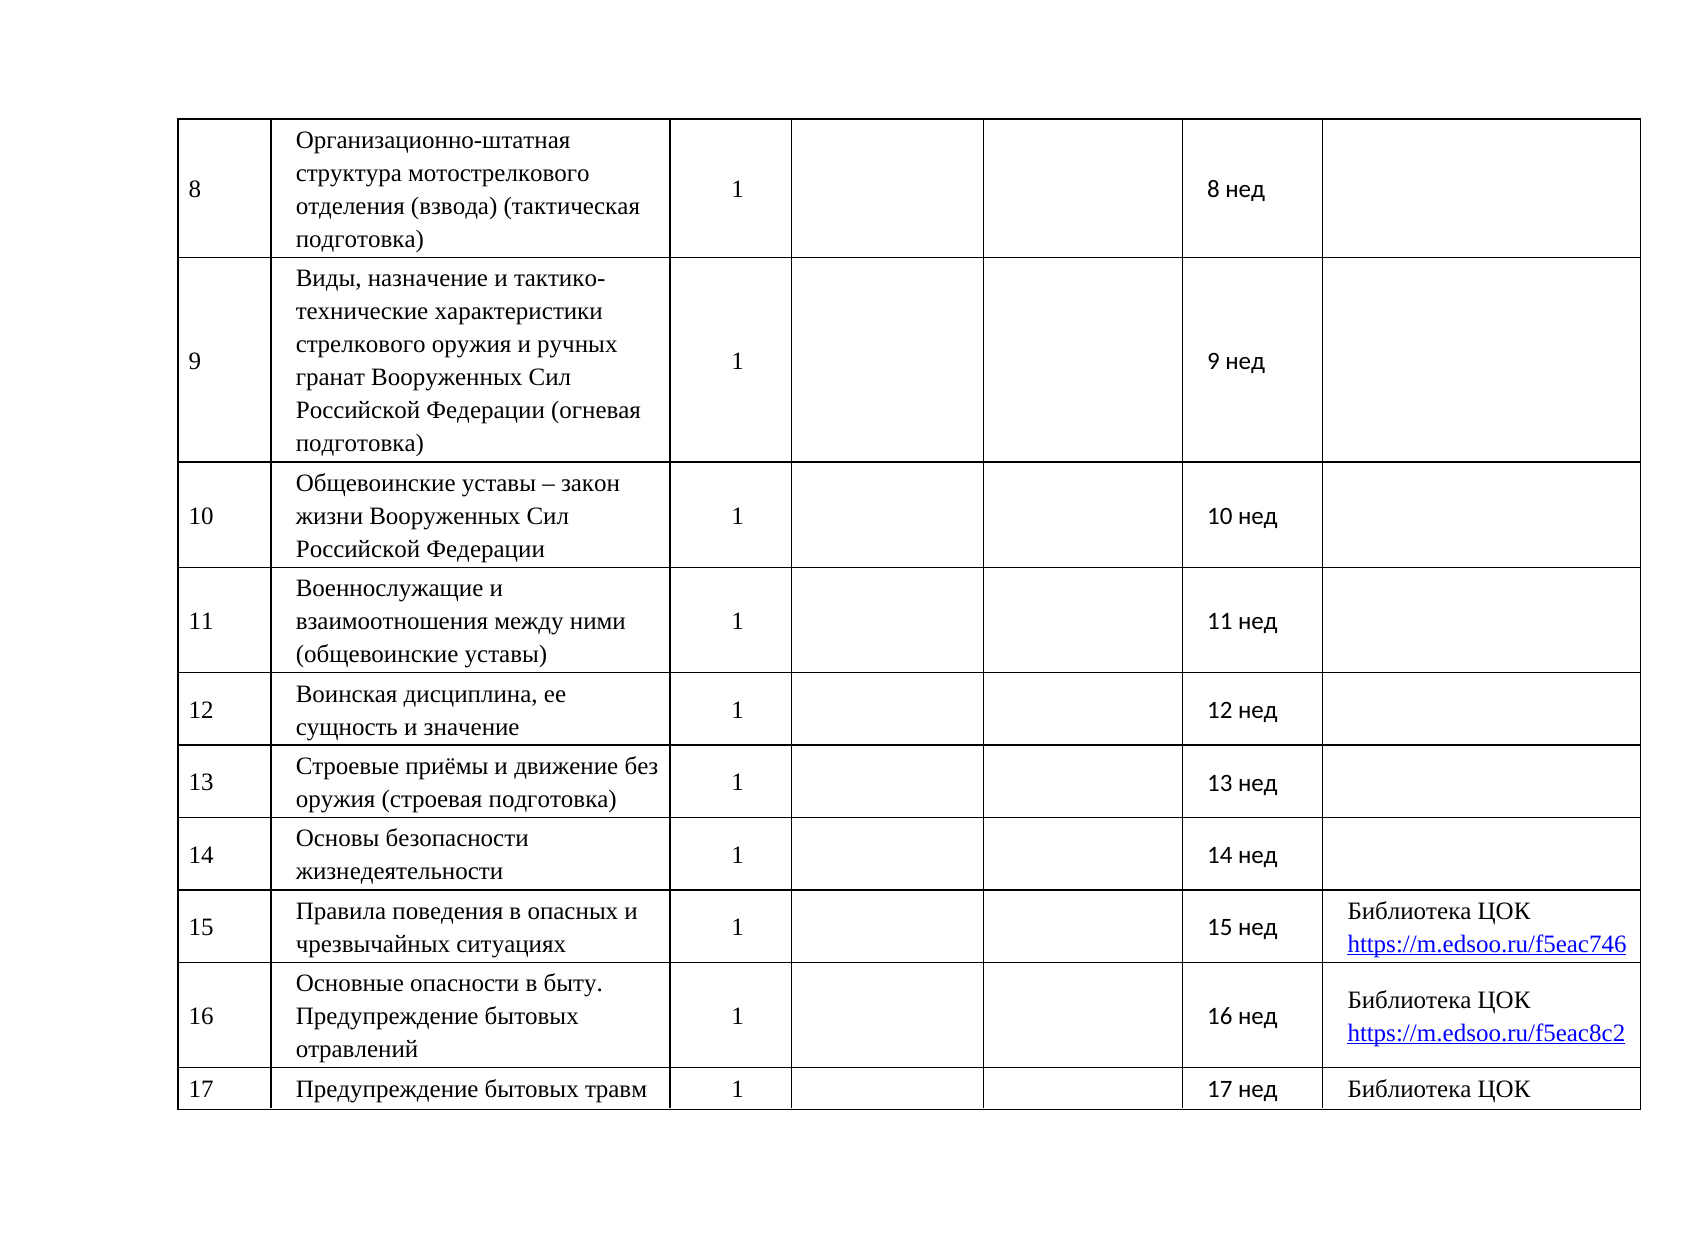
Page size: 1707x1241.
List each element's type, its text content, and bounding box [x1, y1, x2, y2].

table_cell 16 [179, 963, 270, 1067]
table_cell [984, 746, 1182, 817]
table_cell [792, 673, 983, 744]
table_cell 1 [671, 818, 791, 889]
table_cell 9 нед [1183, 258, 1322, 461]
table_cell [792, 891, 983, 961]
table_cell 14 [179, 818, 270, 889]
table_cell [984, 818, 1182, 889]
table_cell 12 нед [1183, 673, 1322, 744]
table_cell Правила поведения в опасных и чрезвычайных ситуациях [272, 891, 669, 961]
table_cell 1 [671, 746, 791, 817]
table_cell 17 [179, 1068, 270, 1108]
table_cell Строевые приёмы и движение без оружия (строевая подготовка) [272, 746, 669, 817]
table_cell [792, 818, 983, 889]
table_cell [1323, 963, 1640, 1067]
table_cell 15 нед [1183, 891, 1322, 961]
table_cell 8 нед [1183, 120, 1322, 257]
table_cell [1323, 463, 1640, 566]
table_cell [1323, 1068, 1640, 1108]
table_cell Основы безопасности жизнедеятельности [272, 818, 669, 889]
table_cell 15 [179, 891, 270, 961]
table_cell [792, 463, 983, 566]
table_cell Общевоинские уставы – закон жизни Вооруженных Сил Российской Федерации [272, 463, 669, 566]
table_cell Организационно-штатная структура мотострелкового отделения (взвода) (тактическая подготовка) [272, 120, 669, 257]
table_cell [984, 673, 1182, 744]
table_cell 11 [179, 568, 270, 672]
table_cell [984, 891, 1182, 961]
table_cell 1 [671, 673, 791, 744]
table_cell [984, 258, 1182, 461]
table_cell [984, 568, 1182, 672]
table_cell [1323, 673, 1640, 744]
table_cell 11 нед [1183, 568, 1322, 672]
table_cell [792, 568, 983, 672]
table_cell [792, 1068, 983, 1108]
table_cell [792, 120, 983, 257]
table_cell 10 нед [1183, 463, 1322, 566]
table_cell [984, 963, 1182, 1067]
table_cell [272, 1068, 669, 1108]
table_cell [984, 463, 1182, 566]
table_cell 1 [671, 963, 791, 1067]
table_cell Библиотека ЦОК https://m.edsoo.ru/f5eac746 [1323, 891, 1640, 961]
table_cell 12 [179, 673, 270, 744]
table_cell [984, 1068, 1182, 1108]
table_cell [1323, 568, 1640, 672]
table_cell Виды, назначение и тактико-технические характеристики стрелкового оружия и ручных гранат Вооруженных Сил Российской Федерации (огневая подготовка) [272, 258, 669, 461]
table_cell [792, 746, 983, 817]
table_cell 13 нед [1183, 746, 1322, 817]
table_cell 1 [671, 568, 791, 672]
table_cell [1323, 258, 1640, 461]
table_cell 16 нед [1183, 963, 1322, 1067]
table_cell 1 [671, 258, 791, 461]
table_cell [792, 258, 983, 461]
table_cell 13 [179, 746, 270, 817]
table_cell 9 [179, 258, 270, 461]
table_cell [1323, 746, 1640, 817]
table_cell 1 [671, 463, 791, 566]
table_cell 1 [671, 1068, 791, 1108]
table_cell 1 [671, 891, 791, 961]
table_cell Военнослужащие и взаимоотношения между ними (общевоинские уставы) [272, 568, 669, 672]
table_cell 14 нед [1183, 818, 1322, 889]
table_cell [1323, 120, 1640, 257]
table_cell 1 [671, 120, 791, 257]
table_cell [984, 120, 1182, 257]
table_cell 17 нед [1183, 1068, 1322, 1108]
table_cell 8 [179, 120, 270, 257]
table_cell [792, 963, 983, 1067]
table_cell Воинская дисциплина, ее сущность и значение [272, 673, 669, 744]
table_cell Основные опасности в быту. Предупреждение бытовых отравлений [272, 963, 669, 1067]
table_cell [1323, 818, 1640, 889]
table_cell 10 [179, 463, 270, 566]
